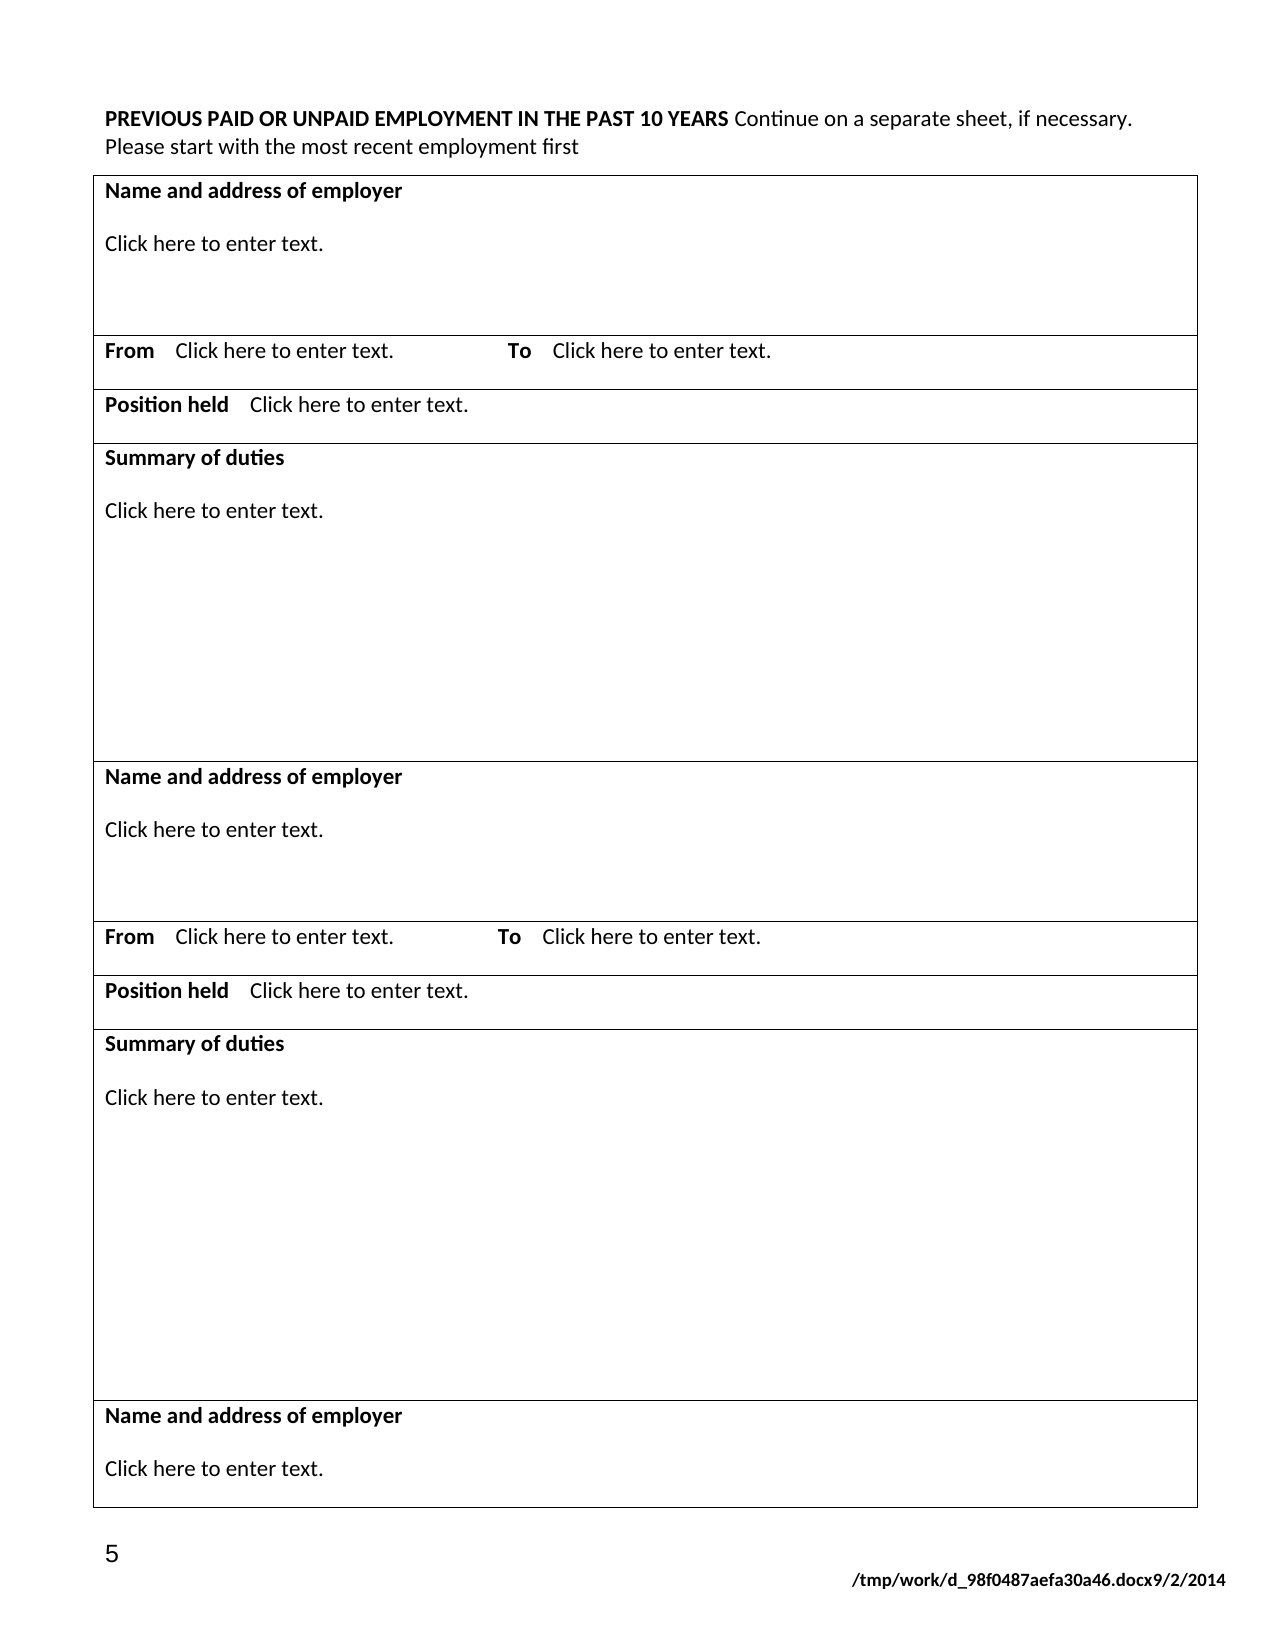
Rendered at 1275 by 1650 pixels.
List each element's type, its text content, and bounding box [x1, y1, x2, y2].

table_cell Summary of duties [94, 1030, 1197, 1400]
table_cell Name and address of employer [94, 762, 1197, 921]
table_cell Position held [94, 390, 1197, 442]
text PREVIOUS PAID OR UNPAID EMPLOYMENT IN THE PAST 10 YEARS Continue on a separate sheet, if necessary. [105, 104, 1226, 132]
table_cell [94, 1401, 1197, 1507]
table_cell Summary of duties [94, 444, 1197, 761]
table_cell From To [94, 336, 1197, 389]
table_header Name and address of employer [94, 176, 1197, 335]
table_cell Position held [94, 976, 1197, 1028]
text Please start with the most recent employment first [105, 132, 1226, 160]
table_cell From To [94, 922, 1197, 975]
